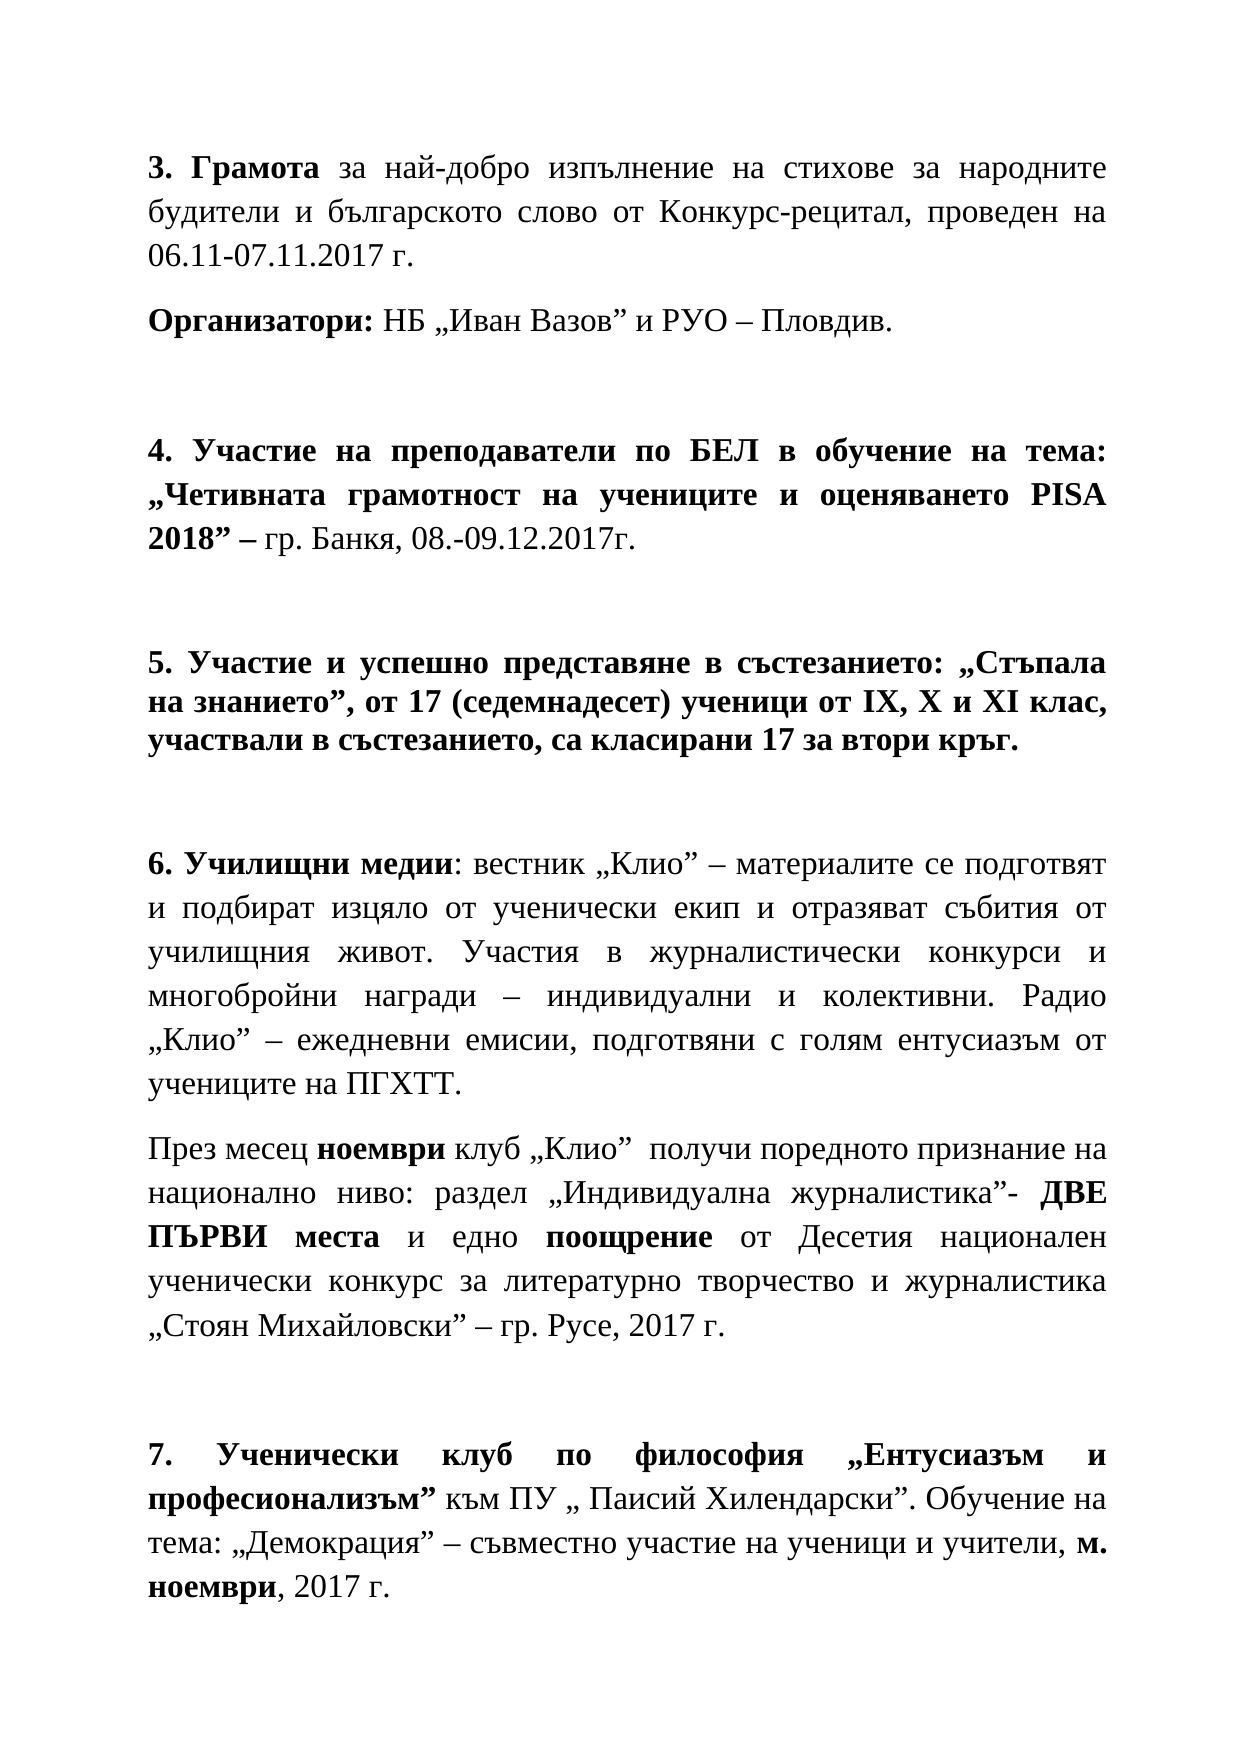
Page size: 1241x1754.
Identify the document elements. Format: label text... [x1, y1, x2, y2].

text 4. Участие на преподаватели по БЕЛ в обучение на тема: „Четивната грамотност на учениците и оценяването PISA 2018” – гр. Банкя, 08.-09.12.2017г. [148, 430, 1107, 557]
text Организатори: НБ „Иван Вазов” и РУО – Пловдив. [148, 301, 1107, 339]
text 6. Училищни медии: вестник „Клио” – материалите се подготвят и подбират изцяло от ученически екип и отразяват събития от училищния живот. Участия в журналистически конкурси и многобройни награди – индивидуални и колективни. Радио „Клио” – ежедневни емисии, подготвяни с голям ентусиазъм от учениците на ПГХТТ. [148, 843, 1107, 1102]
text 7. Ученически клуб по философия „Ентусиазъм и професионализъм” към ПУ „ Паисий Хилендарски”. Обучение на тема: „Демокрация” – съвместно участие на ученици и учители, м. ноември, 2017 г. [148, 1434, 1107, 1605]
text 5. Участие и успешно представяне в състезанието: „Стъпала на знанието”, от 17 (седемнадесет) ученици от IX, X и XI клас, участвали в състезанието, са класирани 17 за втори кръг. [148, 643, 1107, 758]
text През месец ноември клуб „Клио” получи поредното признание на национално ниво: раздел „Индивидуална журналистика”- ДВЕ ПЪРВИ места и едно поощрение от Десетия национален ученически конкурс за литературно творчество и журналистика „Стоян Михайловски” – гр. Русе, 2017 г. [148, 1128, 1107, 1343]
text 3. Грамота за най-добро изпълнение на стихове за народните будители и българското слово от Конкурс-рецитал, проведен на 06.11-07.11.2017 г. [148, 148, 1107, 274]
